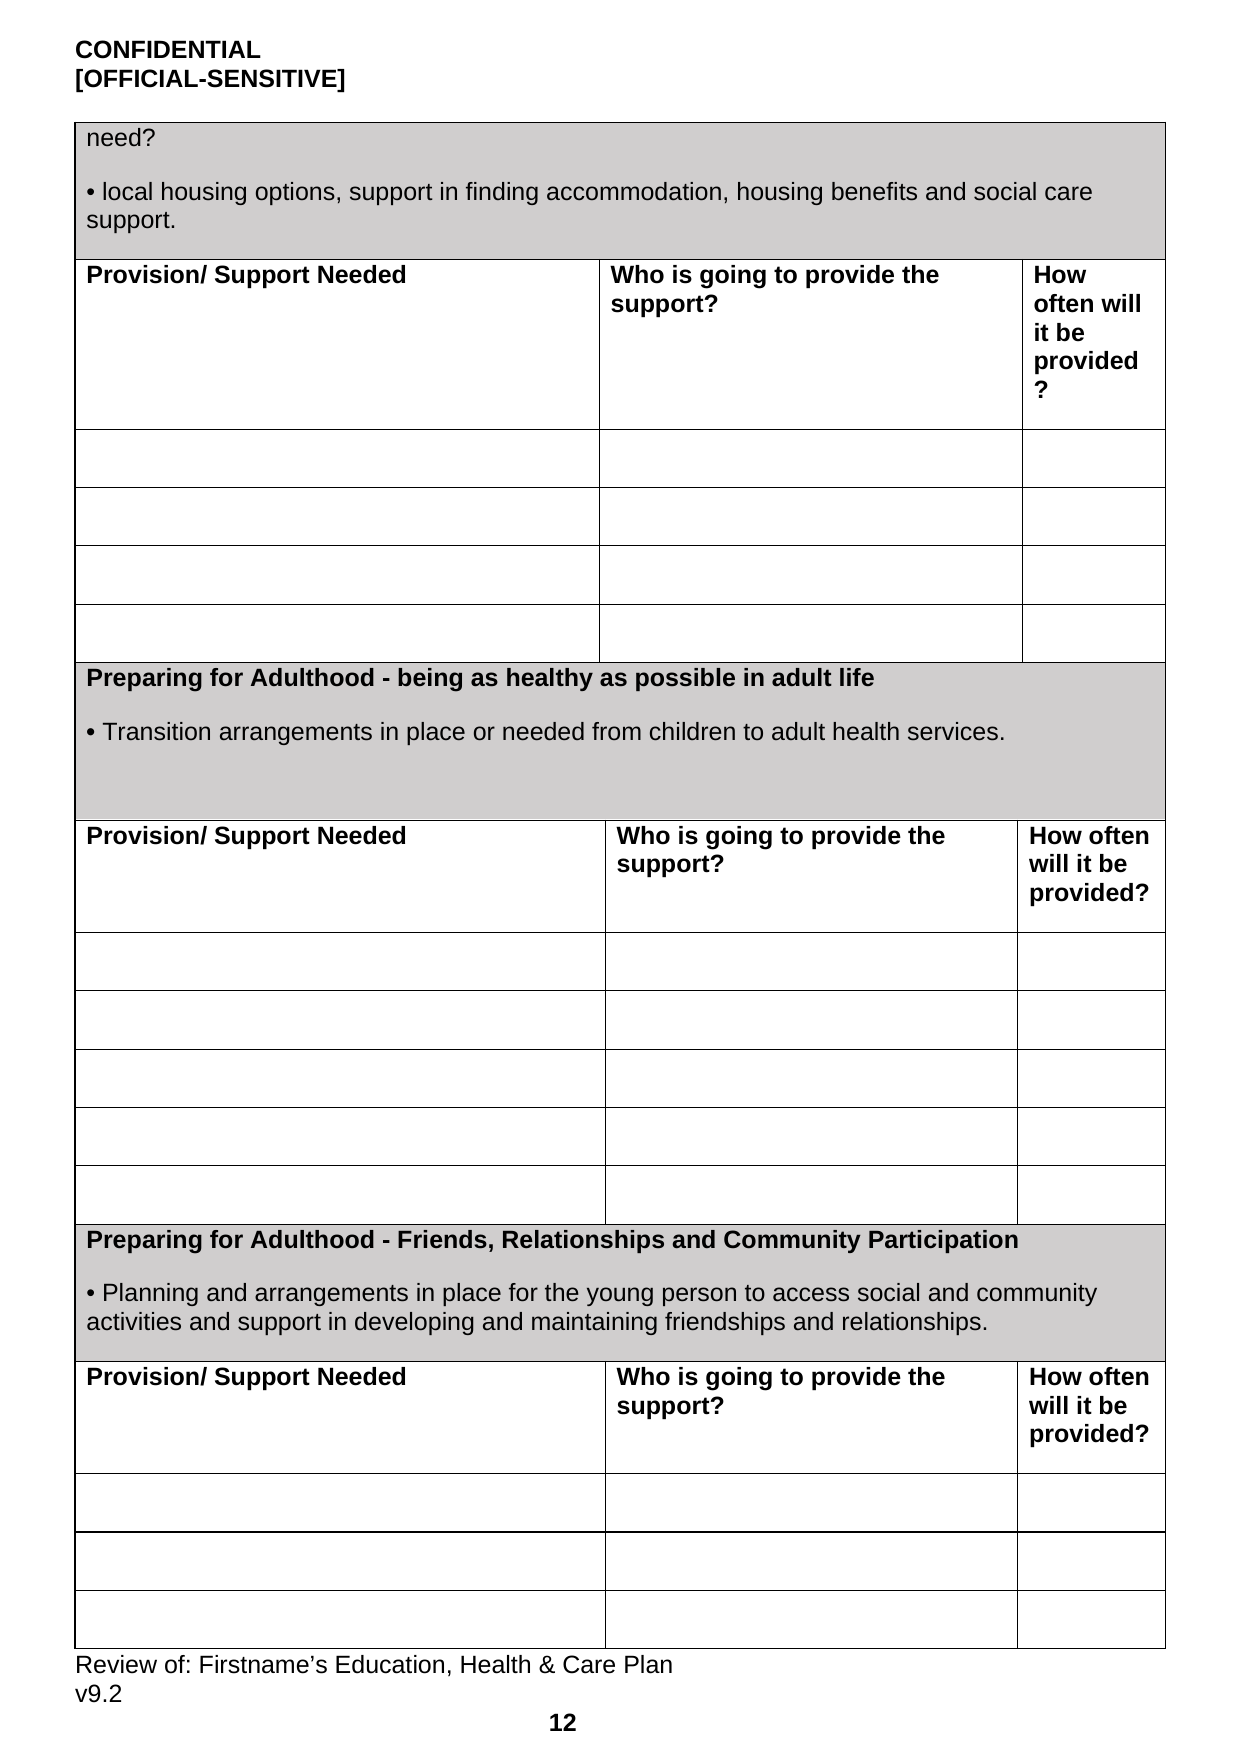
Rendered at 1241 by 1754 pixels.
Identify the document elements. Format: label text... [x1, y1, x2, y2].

table_cell [1018, 1474, 1165, 1531]
table_cell [1018, 1108, 1165, 1165]
table_cell [76, 933, 605, 990]
table_cell How often will it be provided? [1018, 1362, 1165, 1473]
table_cell [606, 1533, 1017, 1590]
table_cell How often will it be provided? [1018, 821, 1165, 932]
table_cell [76, 1166, 605, 1223]
table_cell [600, 605, 1022, 662]
table_cell How often will it be provided? [1023, 260, 1165, 429]
table_cell [76, 1050, 605, 1107]
table_cell [606, 1050, 1017, 1107]
table_cell [1018, 1591, 1165, 1648]
table_cell Provision/ Support Needed [76, 821, 605, 932]
table_cell [606, 1591, 1017, 1648]
table_cell [76, 991, 605, 1048]
table_cell Preparing for Adulthood - Friends, Relationships and Community Participation • Planning and arrangements in place for the young person to access social and community activities and support in developing and maintaining friendships and relationships. [76, 1225, 1165, 1361]
table_cell [1023, 546, 1165, 604]
table_cell [606, 933, 1017, 990]
table_cell [600, 546, 1022, 604]
table_cell Who is going to provide the support? [600, 260, 1022, 429]
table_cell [76, 123, 1165, 259]
table_cell [1018, 991, 1165, 1048]
table_cell [1023, 605, 1165, 662]
table_cell [1023, 488, 1165, 545]
table_cell [1018, 1533, 1165, 1590]
table_cell [1018, 1166, 1165, 1223]
table_cell [76, 1533, 605, 1590]
table_cell Who is going to provide the support? [606, 1362, 1017, 1473]
table_cell [76, 546, 599, 604]
table_cell [76, 1474, 605, 1531]
table_cell Provision/ Support Needed [76, 260, 599, 429]
table_cell [1018, 1050, 1165, 1107]
table_cell [606, 1166, 1017, 1223]
table_cell [76, 605, 599, 662]
table_cell Provision/ Support Needed [76, 1362, 605, 1473]
table_cell [1023, 430, 1165, 487]
table_cell [76, 1108, 605, 1165]
table_cell [606, 1108, 1017, 1165]
table_cell [1018, 933, 1165, 990]
table_cell [76, 488, 599, 545]
table_cell Preparing for Adulthood - being as healthy as possible in adult life • Transition arrangements in place or needed from children to adult health services. [76, 663, 1165, 819]
table_cell [606, 1474, 1017, 1531]
table_cell [606, 991, 1017, 1048]
table_cell [76, 1591, 605, 1648]
table_cell [76, 430, 599, 487]
table_cell [600, 430, 1022, 487]
table_cell Who is going to provide the support? [606, 821, 1017, 932]
table_cell [600, 488, 1022, 545]
